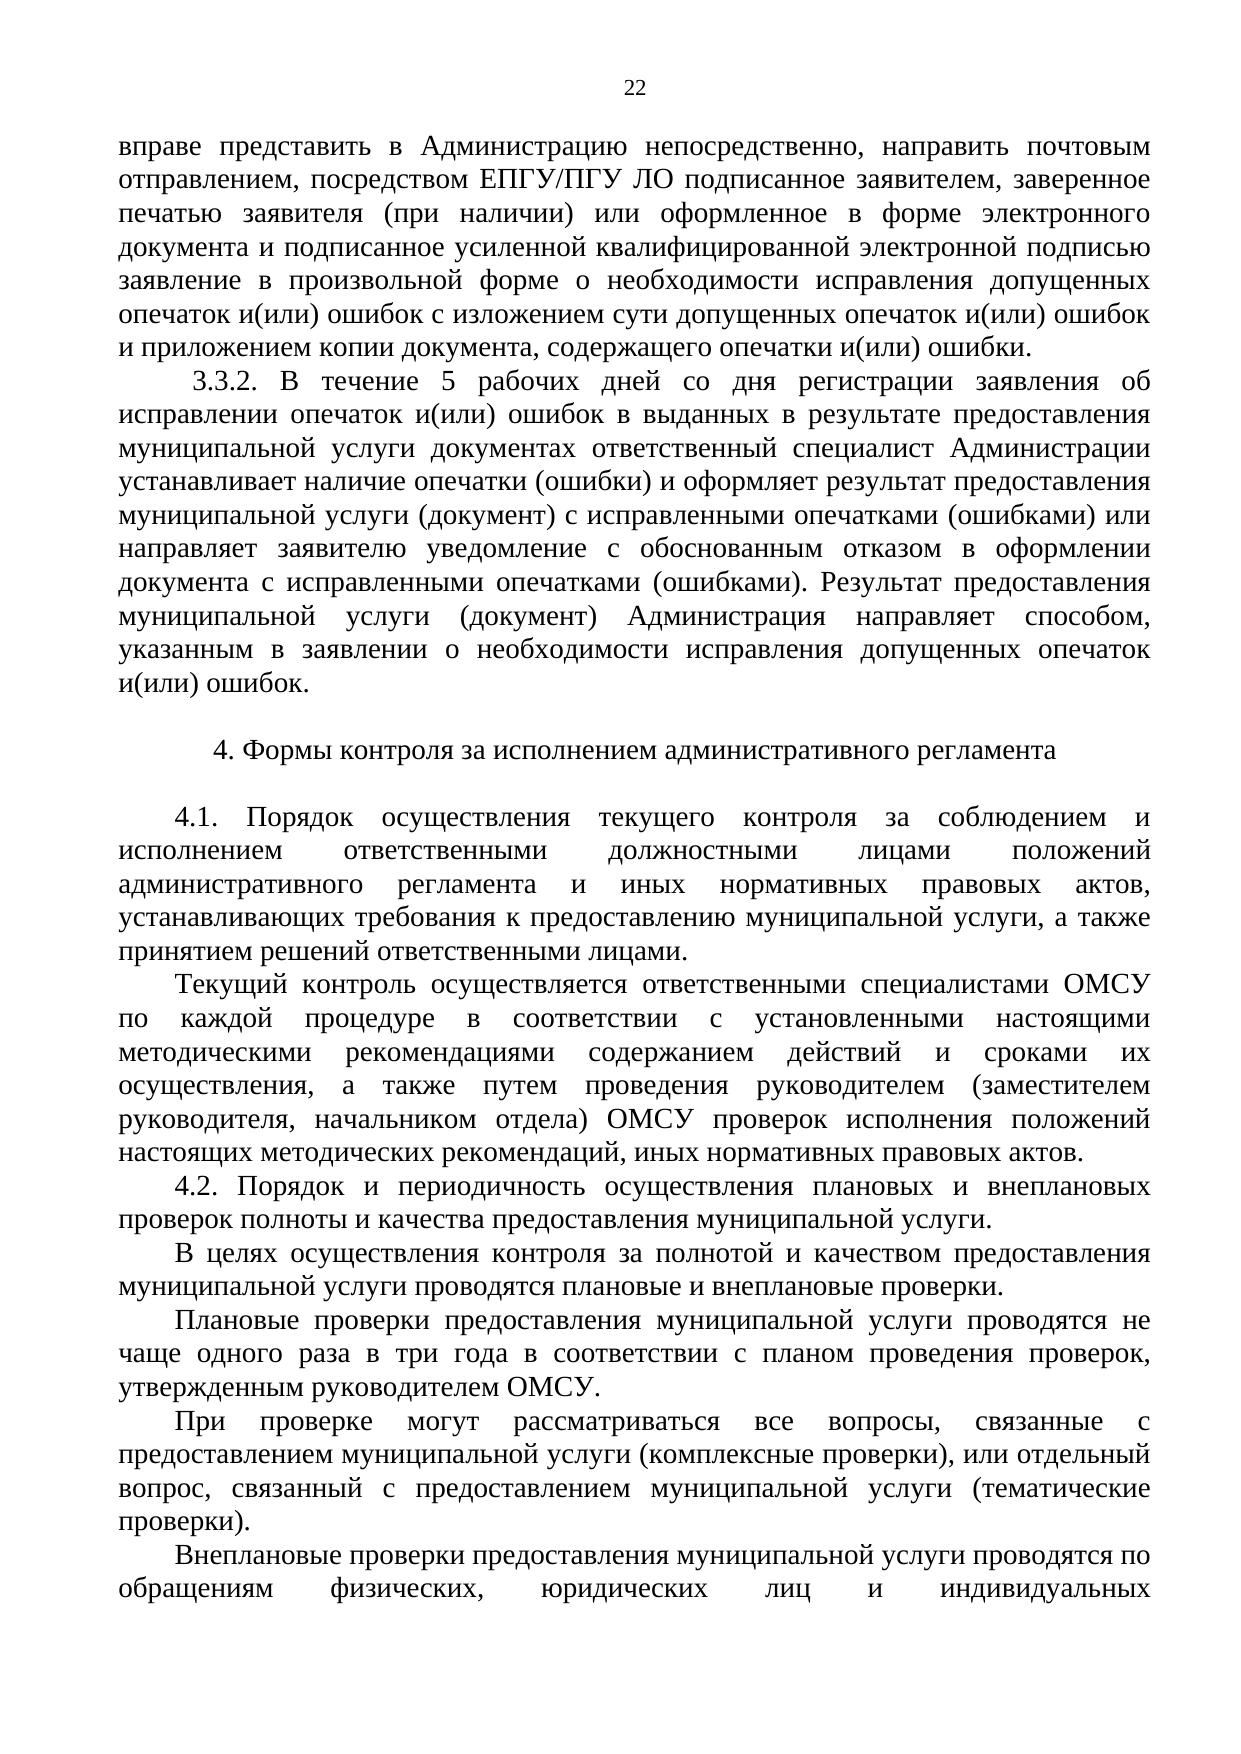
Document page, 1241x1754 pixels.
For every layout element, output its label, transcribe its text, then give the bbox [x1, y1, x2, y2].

text Текущий контроль осуществляется ответственными специалистами ОМСУ по каждой процедуре в соответствии с установленными настоящими методическими рекомендациями содержанием действий и сроками их осуществления, а также путем проведения руководителем (заместителем руководителя, начальником отдела) ОМСУ проверок исполнения положений настоящих методических рекомендаций, иных нормативных правовых актов. [118, 967, 1152, 1168]
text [118, 1537, 1152, 1604]
text 4.1. Порядок осуществления текущего контроля за соблюдением и исполнением ответственными должностными лицами положений административного регламента и иных нормативных правовых актов, устанавливающих требования к предоставлению муниципальной услуги, а также принятием решений ответственными лицами. [118, 799, 1152, 967]
text 4. Формы контроля за исполнением административного регламента [118, 732, 1152, 765]
text 3.3.2. В течение 5 рабочих дней со дня регистрации заявления об исправлении опечаток и(или) ошибок в выданных в результате предоставления муниципальной услуги документах ответственный специалист Администрации устанавливает наличие опечатки (ошибки) и оформляет результат предоставления муниципальной услуги (документ) с исправленными опечатками (ошибками) или направляет заявителю уведомление с обоснованным отказом в оформлении документа с исправленными опечатками (ошибками). Результат предоставления муниципальной услуги (документ) Администрация направляет способом, указанным в заявлении о необходимости исправления допущенных опечаток и(или) ошибок. [118, 363, 1152, 698]
text Плановые проверки предоставления муниципальной услуги проводятся не чаще одного раза в три года в соответствии с планом проведения проверок, утвержденным руководителем ОМСУ. [118, 1302, 1152, 1403]
text При проверке могут рассматриваться все вопросы, связанные с предоставлением муниципальной услуги (комплексные проверки), или отдельный вопрос, связанный с предоставлением муниципальной услуги (тематические проверки). [118, 1403, 1152, 1537]
text В целях осуществления контроля за полнотой и качеством предоставления муниципальной услуги проводятся плановые и внеплановые проверки. [118, 1235, 1152, 1302]
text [118, 128, 1152, 363]
text 4.2. Порядок и периодичность осуществления плановых и внеплановых проверок полноты и качества предоставления муниципальной услуги. [118, 1168, 1152, 1235]
